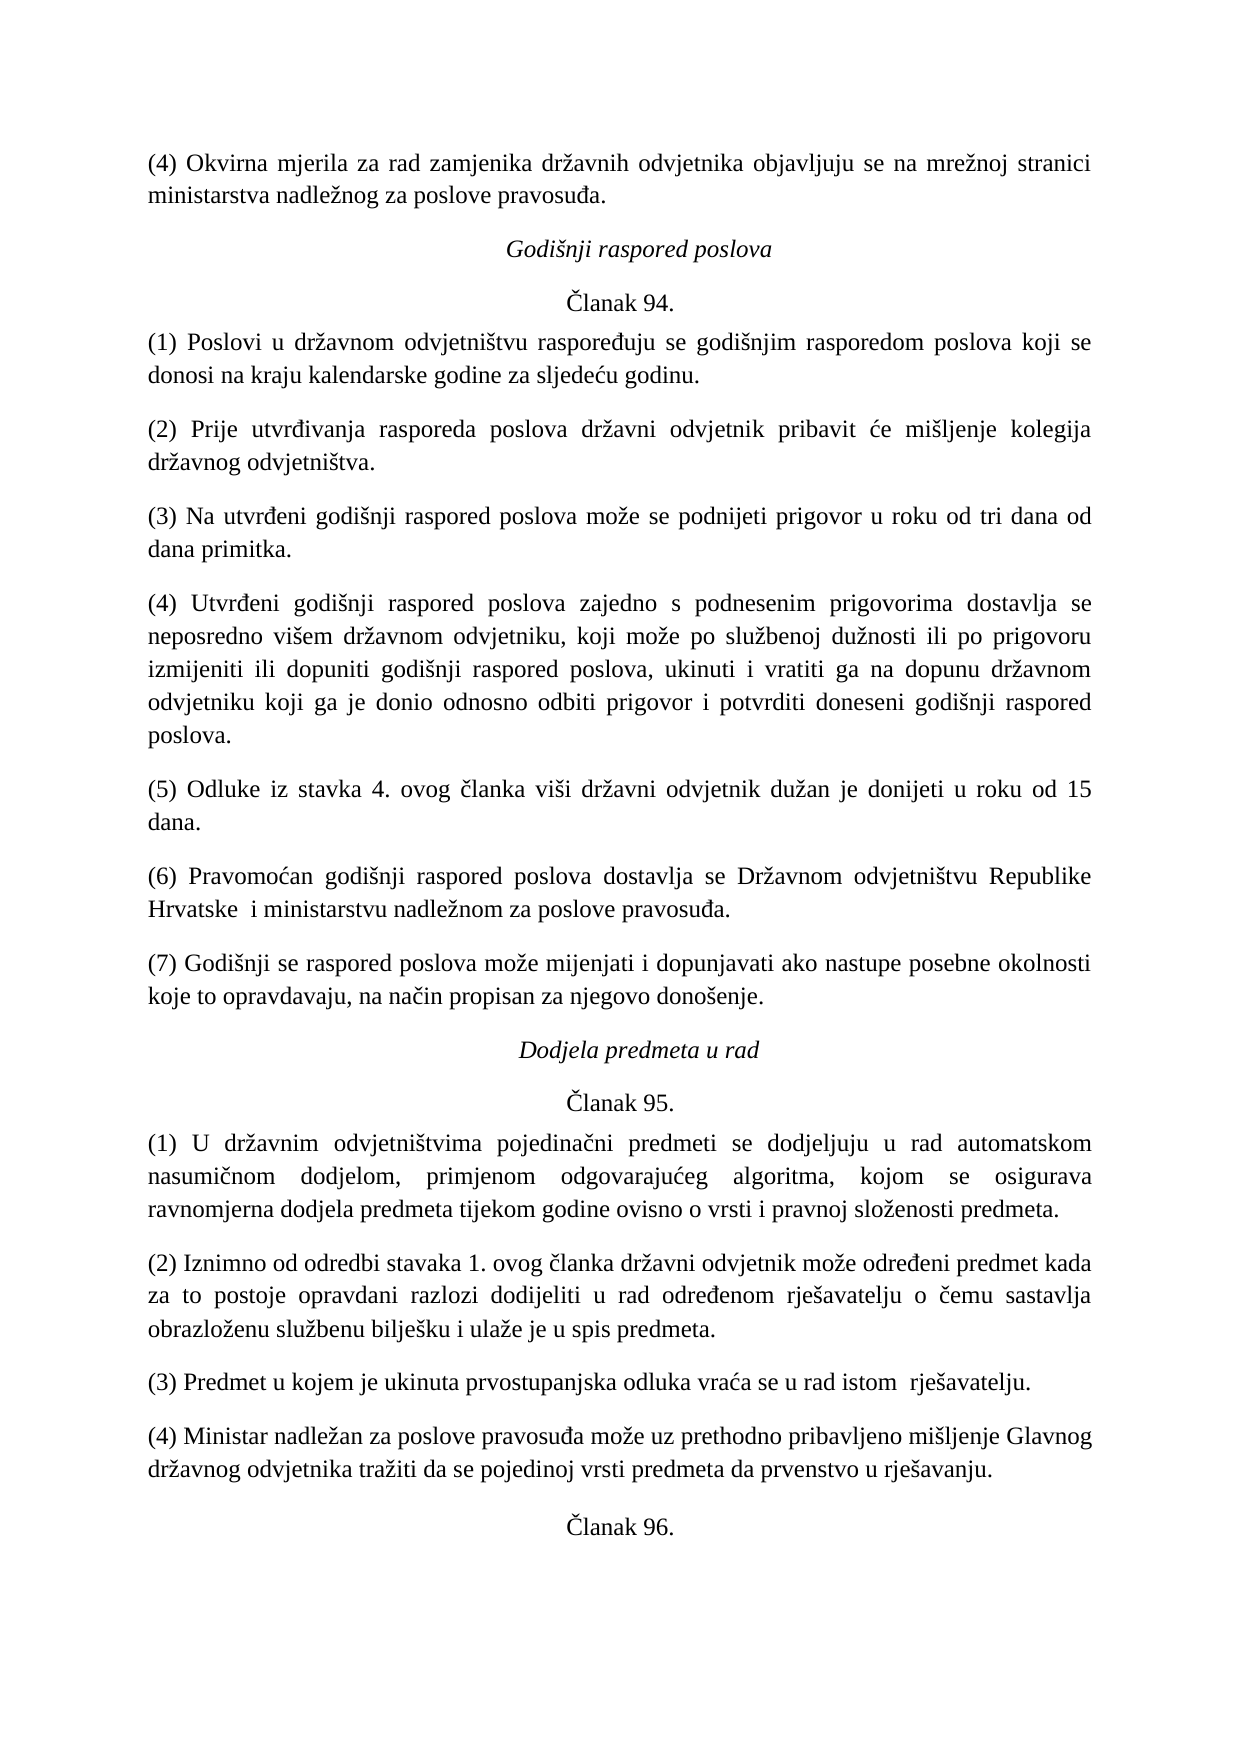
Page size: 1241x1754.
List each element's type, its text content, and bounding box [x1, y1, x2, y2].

subtitle Godišnji raspored poslova [185, 234, 1093, 263]
text (7) Godišnji se raspored poslova može mijenjati i dopunjavati ako nastupe posebne okolnosti koje to opravdavaju, na način propisan za njegovo donošenje. [148, 948, 1093, 1009]
subtitle Dodjela predmeta u rad [185, 1035, 1093, 1063]
text (1) Poslovi u državnom odvjetništvu raspoređuju se godišnjim rasporedom poslova koji se donosi na kraju kalendarske godine za sljedeću godinu. [148, 327, 1093, 389]
text (1) U državnim odvjetništvima pojedinačni predmeti se dodjeljuju u rad automatskom nasumičnom dodjelom, primjenom odgovarajućeg algoritma, kojom se osigurava ravnomjerna dodjela predmeta tijekom godine ovisno o vrsti i pravnoj složenosti predmeta. [148, 1128, 1093, 1222]
subtitle Članak 96. [148, 1512, 1093, 1541]
text (3) Na utvrđeni godišnji raspored poslova može se podnijeti prigovor u roku od tri dana od dana primitka. [148, 501, 1093, 563]
text (3) Predmet u kojem je ukinuta prvostupanjska odluka vraća se u rad istom rješavatelju. [148, 1367, 1093, 1396]
text (5) Odluke iz stavka 4. ovog članka viši državni odvjetnik dužan je donijeti u roku od 15 dana. [148, 774, 1093, 836]
text (2) Prije utvrđivanja rasporeda poslova državni odvjetnik pribavit će mišljenje kolegija državnog odvjetništva. [148, 414, 1093, 476]
text (4) Okvirna mjerila za rad zamjenika državnih odvjetnika objavljuju se na mrežnoj stranici ministarstva nadležnog za poslove pravosuđa. [148, 148, 1093, 209]
text (4) Utvrđeni godišnji raspored poslova zajedno s podnesenim prigovorima dostavlja se neposredno višem državnom odvjetniku, koji može po službenoj dužnosti ili po prigovoru izmijeniti ili dopuniti godišnji raspored poslova, ukinuti i vratiti ga na dopunu državnom odvjetniku koji ga je donio odnosno odbiti prigovor i potvrditi doneseni godišnji raspored poslova. [148, 588, 1093, 749]
text (2) Iznimno od odredbi stavaka 1. ovog članka državni odvjetnik može određeni predmet kada za to postoje opravdani razlozi dodijeliti u rad određenom rješavatelju o čemu sastavlja obrazloženu službenu bilješku i ulaže je u spis predmeta. [148, 1248, 1093, 1342]
text (4) Ministar nadležan za poslove pravosuđa može uz prethodno pribavljeno mišljenje Glavnog državnog odvjetnika tražiti da se pojedinoj vrsti predmeta da prvenstvo u rješavanju. [148, 1421, 1093, 1483]
subtitle Članak 95. [148, 1088, 1093, 1117]
text (6) Pravomoćan godišnji raspored poslova dostavlja se Državnom odvjetništvu Republike Hrvatske i ministarstvu nadležnom za poslove pravosuđa. [148, 861, 1093, 923]
subtitle Članak 94. [148, 288, 1093, 317]
